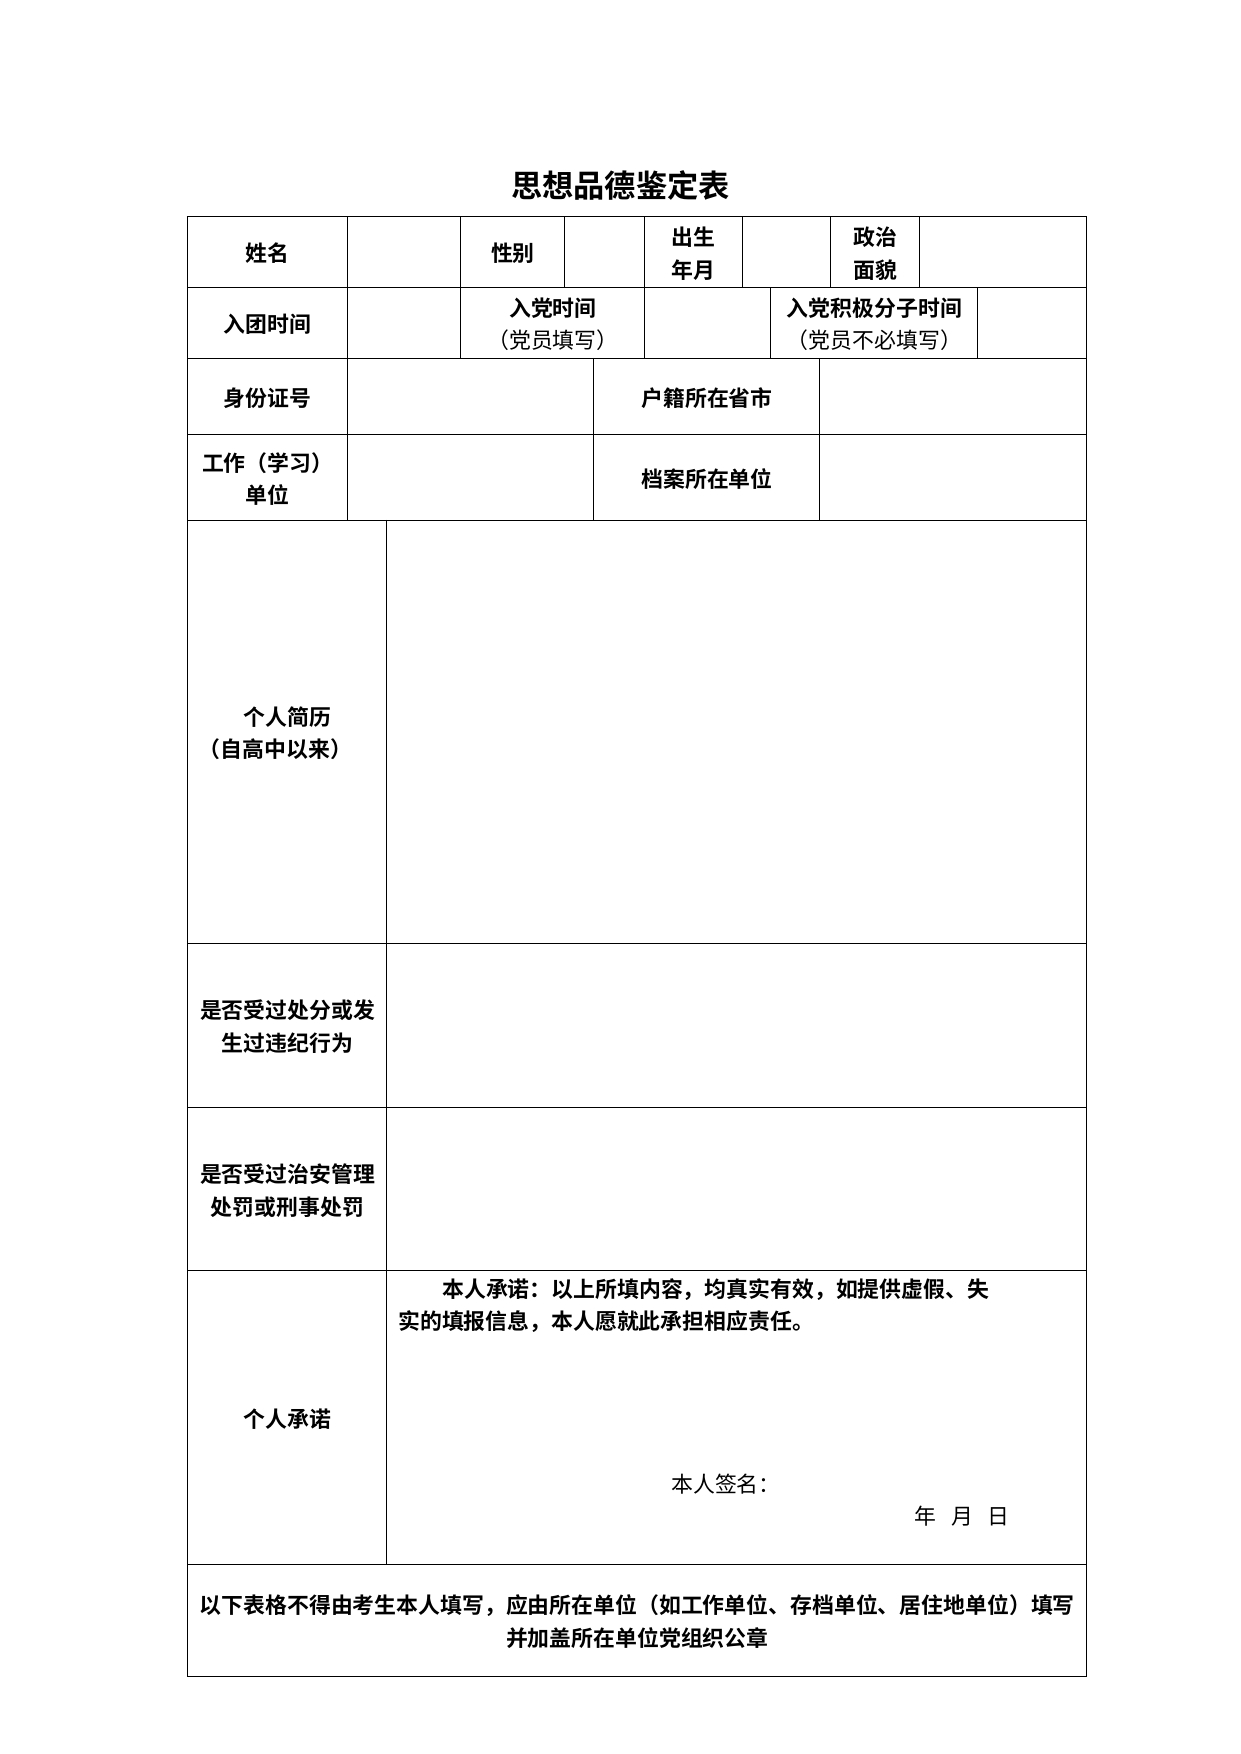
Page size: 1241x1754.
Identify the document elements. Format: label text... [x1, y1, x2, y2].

table_cell 入党时间 （党员填写） [461, 288, 644, 358]
table_header 政治 面貌 [831, 217, 919, 287]
table_cell 入党积极分子时间 （党员不必填写） [771, 288, 977, 358]
table_header [348, 217, 460, 287]
table_cell 是否受过治安管理处罚或刑事处罚 [188, 1108, 386, 1270]
table_cell [645, 288, 770, 358]
table_cell [978, 288, 1086, 358]
table_cell 入团时间 [188, 288, 347, 358]
table_header [920, 217, 1086, 287]
table_header [565, 217, 644, 287]
table_cell [387, 1108, 1086, 1270]
table_cell 以下表格不得由考生本人填写，应由所在单位（如工作单位、存档单位、居住地单位）填写并加盖所在单位党组织公章 [188, 1565, 1086, 1676]
table_cell [387, 944, 1086, 1107]
table_cell 档案所在单位 [594, 435, 819, 520]
table_header 出生 年月 [645, 217, 742, 287]
table_header 姓名 [188, 217, 347, 287]
table_cell [387, 521, 1086, 943]
table_header [743, 217, 830, 287]
text 思想品德鉴定表 [187, 151, 1053, 216]
table_header 性别 [461, 217, 564, 287]
table_cell [348, 435, 593, 520]
table_cell 本人承诺：以上所填内容，均真实有效，如提供虚假、失实的填报信息，本人愿就此承担相应责任。 本人签名： 年 月 日 [387, 1271, 1086, 1564]
table_cell [348, 359, 593, 434]
table_cell [348, 288, 460, 358]
table_cell 户籍所在省市 [594, 359, 819, 434]
table_cell 个人承诺 [188, 1271, 386, 1564]
table_cell 个人简历 （自高中以来） [188, 521, 386, 943]
table_cell 工作（学习）单位 [188, 435, 347, 520]
table_cell [820, 435, 1086, 520]
table_cell [820, 359, 1086, 434]
table_cell 身份证号 [188, 359, 347, 434]
table_cell 是否受过处分或发生过违纪行为 [188, 944, 386, 1107]
